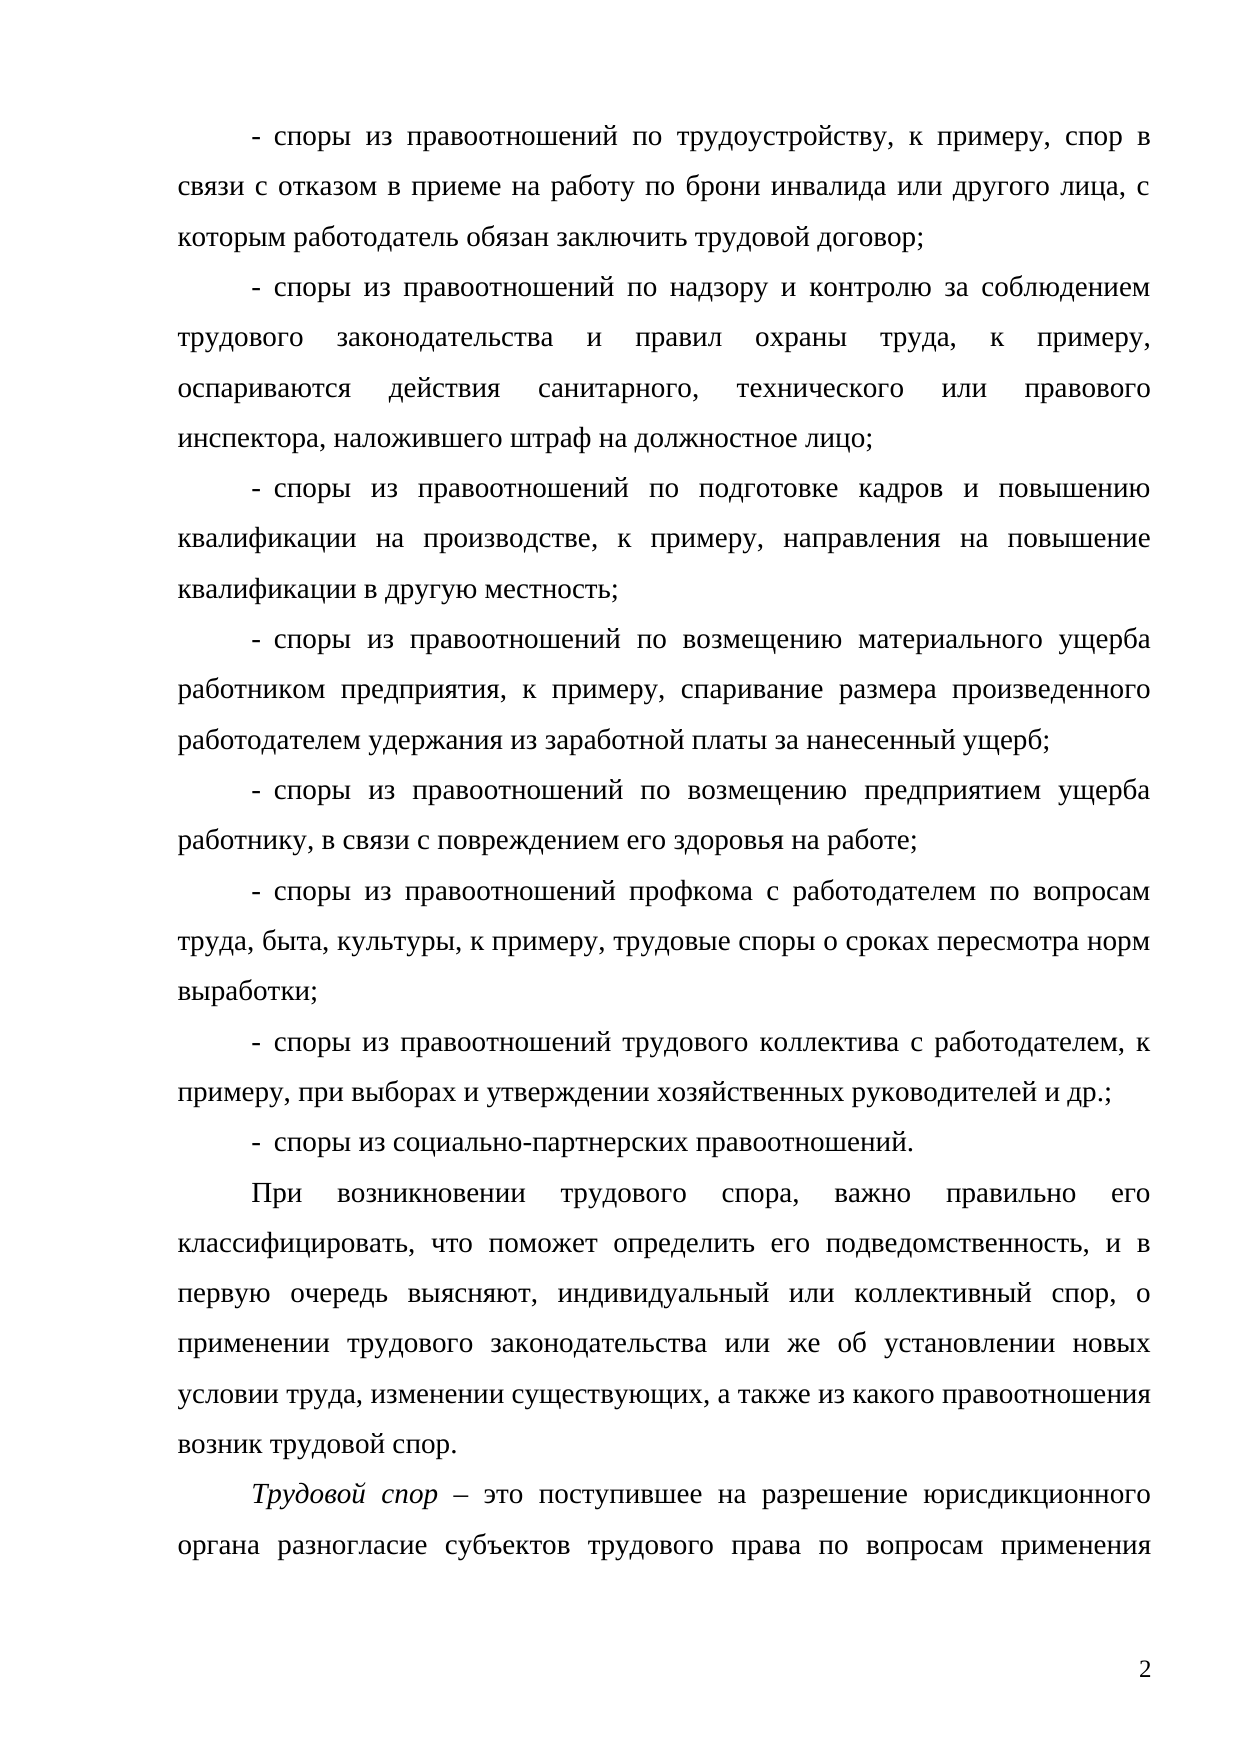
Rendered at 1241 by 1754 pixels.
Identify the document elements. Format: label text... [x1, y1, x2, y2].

list споры из правоотношений по надзору и контролю за соблюдением трудового законодательства и правил охраны труда, к примеру, оспариваются действия санитарного, технического или правового инспектора, наложившего штраф на должностное лицо; [177, 269, 1152, 453]
list споры из правоотношений по возмещению материального ущерба работником предприятия, к примеру, спаривание размера произведенного работодателем удержания из заработной платы за нанесенный ущерб; [177, 621, 1152, 755]
list споры из социально-партнерских правоотношений. [177, 1124, 1152, 1158]
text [177, 1477, 1152, 1560]
list споры из правоотношений профкома с работодателем по вопросам труда, быта, культуры, к примеру, трудовые споры о сроках пересмотра норм выработки; [177, 873, 1152, 1007]
text При возникновении трудового спора, важно правильно его классифицировать, что поможет определить его подведомственность, и в первую очередь выясняют, индивидуальный или коллективный спор, о применении трудового законодательства или же об установлении новых условии труда, изменении существующих, а также из какого правоотношения возник трудовой спор. [177, 1175, 1152, 1460]
list споры из правоотношений по подготовке кадров и повышению квалификации на производстве, к примеру, направления на повышение квалификации в другую местность; [177, 470, 1152, 604]
list споры из правоотношений трудового коллектива с работодателем, к примеру, при выборах и утверждении хозяйственных руководителей и др.; [177, 1024, 1152, 1108]
list споры из правоотношений по трудоустройству, к примеру, спор в связи с отказом в приеме на работу по брони инвалида или другого лица, с которым работодатель обязан заключить трудовой договор; [177, 118, 1152, 252]
list споры из правоотношений по возмещению предприятием ущерба работнику, в связи с повреждением его здоровья на работе; [177, 772, 1152, 856]
